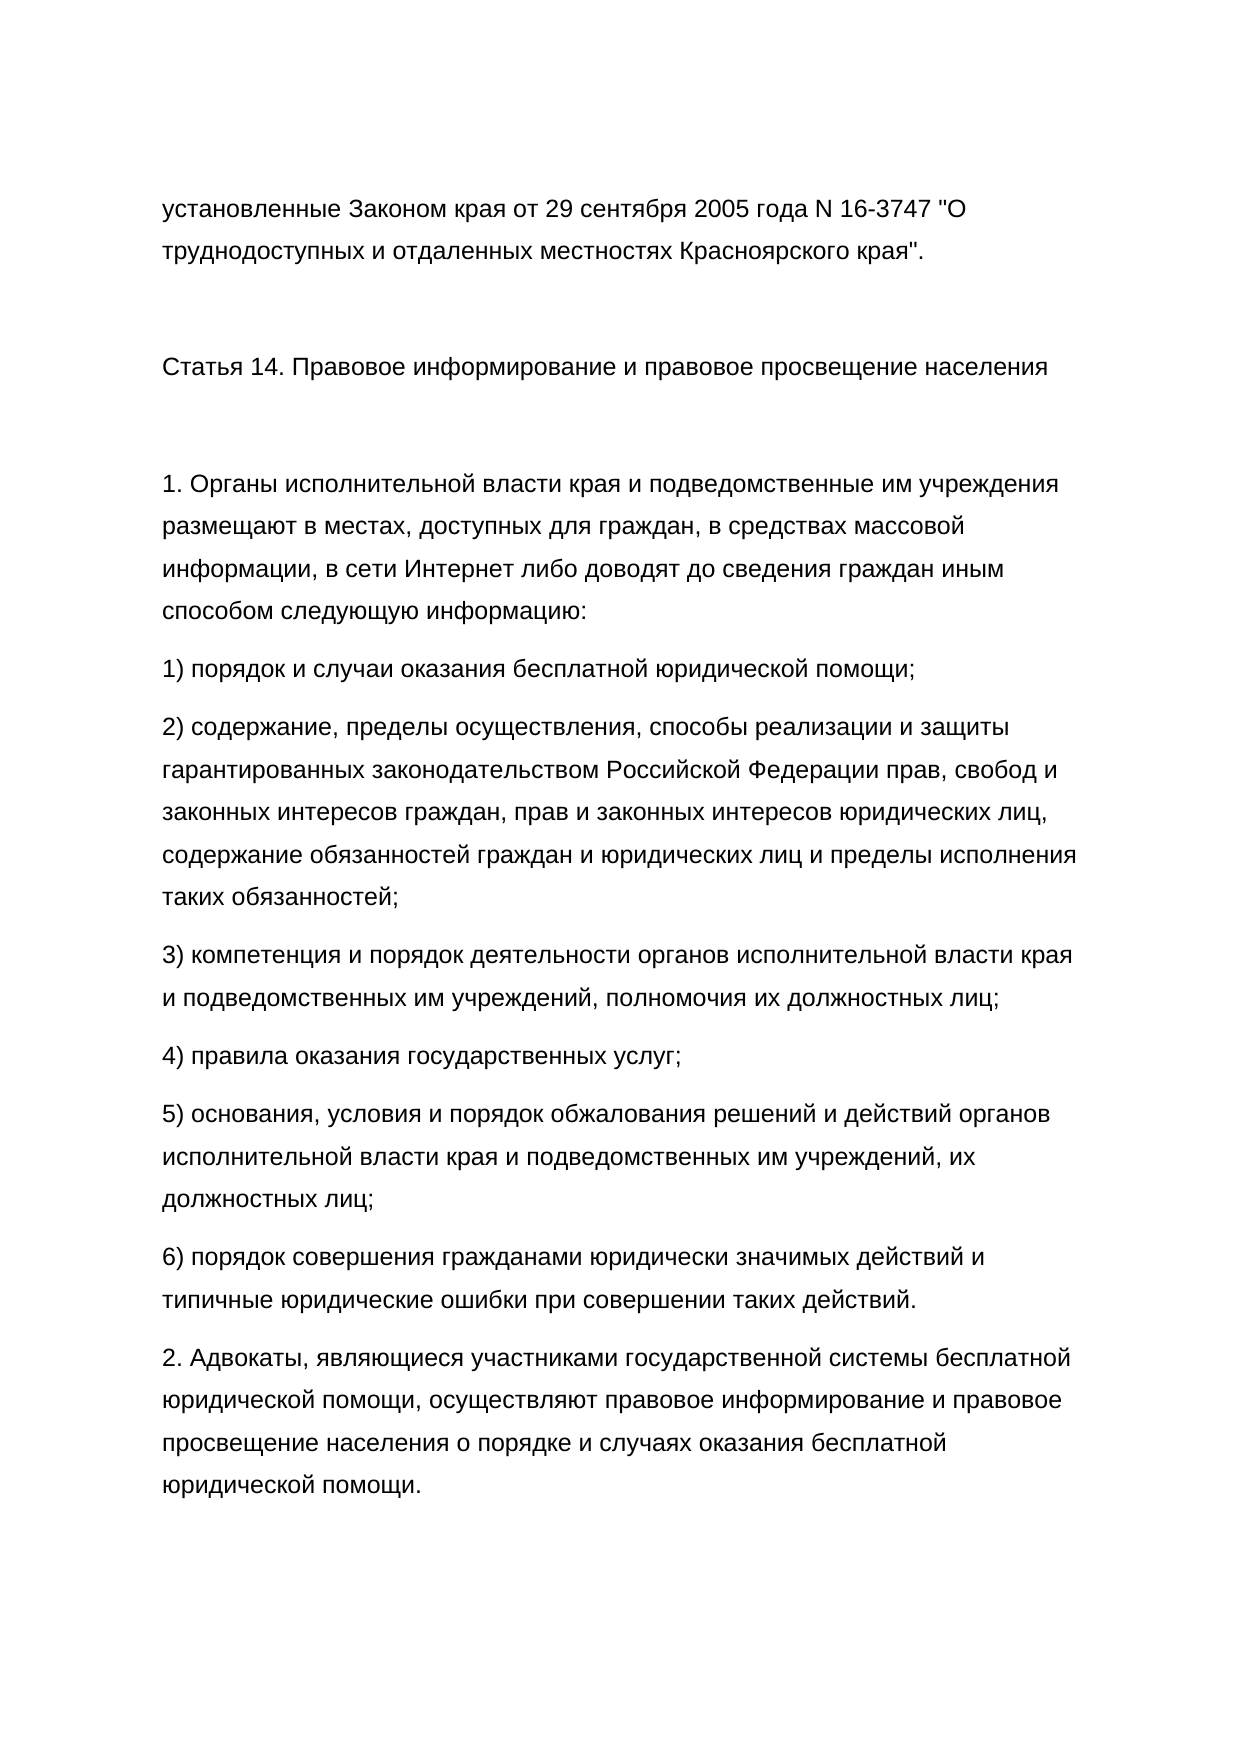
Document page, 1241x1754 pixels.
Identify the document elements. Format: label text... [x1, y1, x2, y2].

text 1) порядок и случаи оказания бесплатной юридической помощи; [162, 640, 1092, 683]
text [162, 180, 1092, 265]
text 6) порядок совершения гражданами юридически значимых действий и типичные юридические ошибки при совершении таких действий. [162, 1228, 1092, 1313]
text 3) компетенция и порядок деятельности органов исполнительной власти края и подведомственных им учреждений, полномочия их должностных лиц; [162, 927, 1092, 1012]
text 5) основания, условия и порядок обжалования решений и действий органов исполнительной власти края и подведомственных им учреждений, их должностных лиц; [162, 1085, 1092, 1213]
text 2. Адвокаты, являющиеся участниками государственной системы бесплатной юридической помощи, осуществляют правовое информирование и правовое просвещение населения о порядке и случаях оказания бесплатной юридической помощи. [162, 1329, 1092, 1499]
text Статья 14. Правовое информирование и правовое просвещение населения [162, 338, 1092, 381]
text 2) содержание, пределы осуществления, способы реализации и защиты гарантированных законодательством Российской Федерации прав, свобод и законных интересов граждан, прав и законных интересов юридических лиц, содержание обязанностей граждан и юридических лиц и пределы исполнения таких обязанностей; [162, 698, 1092, 911]
text 1. Органы исполнительной власти края и подведомственные им учреждения размещают в местах, доступных для граждан, в средствах массовой информации, в сети Интернет либо доводят до сведения граждан иным способом следующую информацию: [162, 455, 1092, 625]
text 4) правила оказания государственных услуг; [162, 1027, 1092, 1070]
